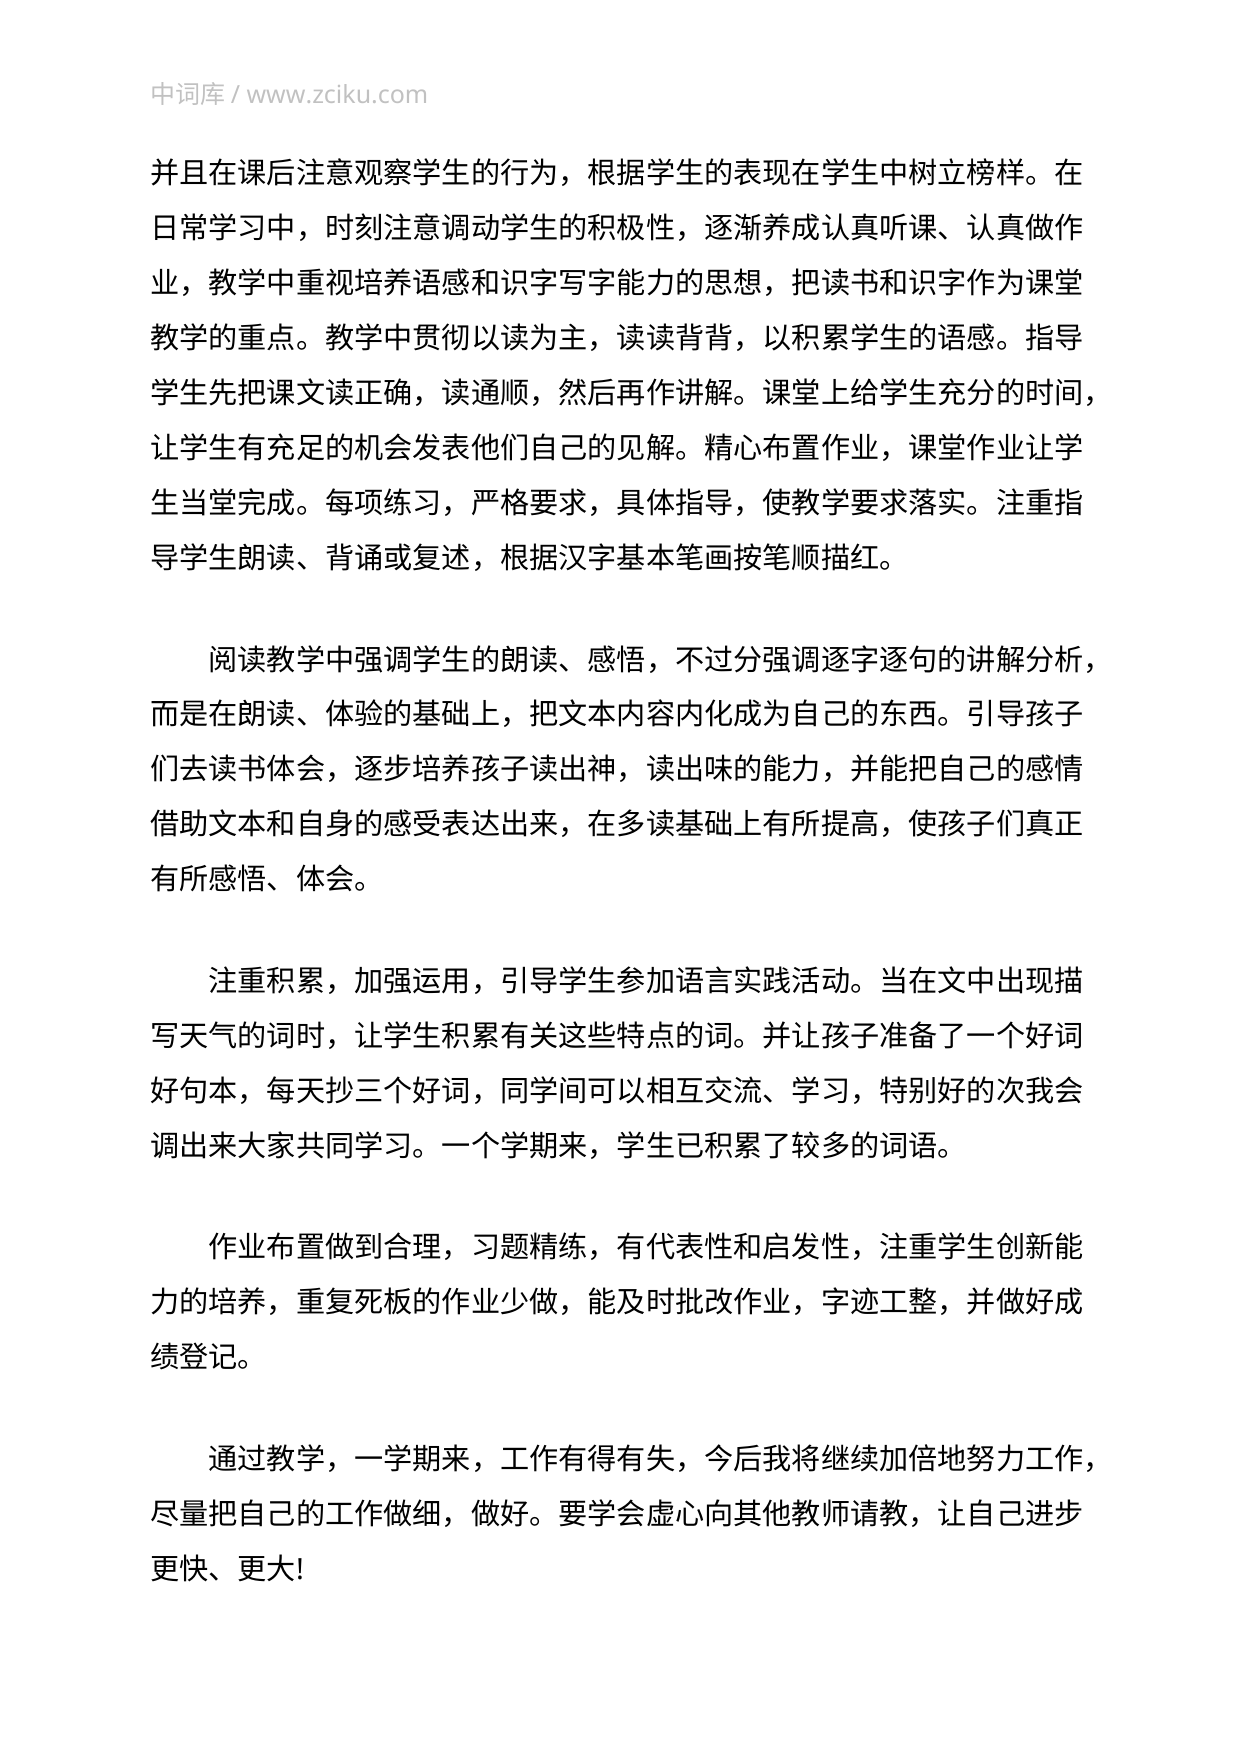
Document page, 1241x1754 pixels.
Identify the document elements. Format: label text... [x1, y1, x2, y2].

text 作业布置做到合理，习题精练，有代表性和启发性，注重学生创新能力的培养，重复死板的作业少做，能及时批改作业，字迹工整，并做好成绩登记。 [150, 1224, 1090, 1376]
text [150, 150, 1090, 577]
text 阅读教学中强调学生的朗读、感悟，不过分强调逐字逐句的讲解分析，而是在朗读、体验的基础上，把文本内容内化成为自己的东西。引导孩子们去读书体会，逐步培养孩子读出神，读出味的能力，并能把自己的感情借助文本和自身的感受表达出来，在多读基础上有所提高，使孩子们真正有所感悟、体会。 [150, 636, 1090, 898]
text 通过教学，一学期来，工作有得有失，今后我将继续加倍地努力工作，尽量把自己的工作做细，做好。要学会虚心向其他教师请教，让自己进步更快、更大! [150, 1435, 1090, 1588]
text 注重积累，加强运用，引导学生参加语言实践活动。当在文中出现描写天气的词时，让学生积累有关这些特点的词。并让孩子准备了一个好词好句本，每天抄三个好词，同学间可以相互交流、学习，特别好的次我会调出来大家共同学习。一个学期来，学生已积累了较多的词语。 [150, 957, 1090, 1164]
